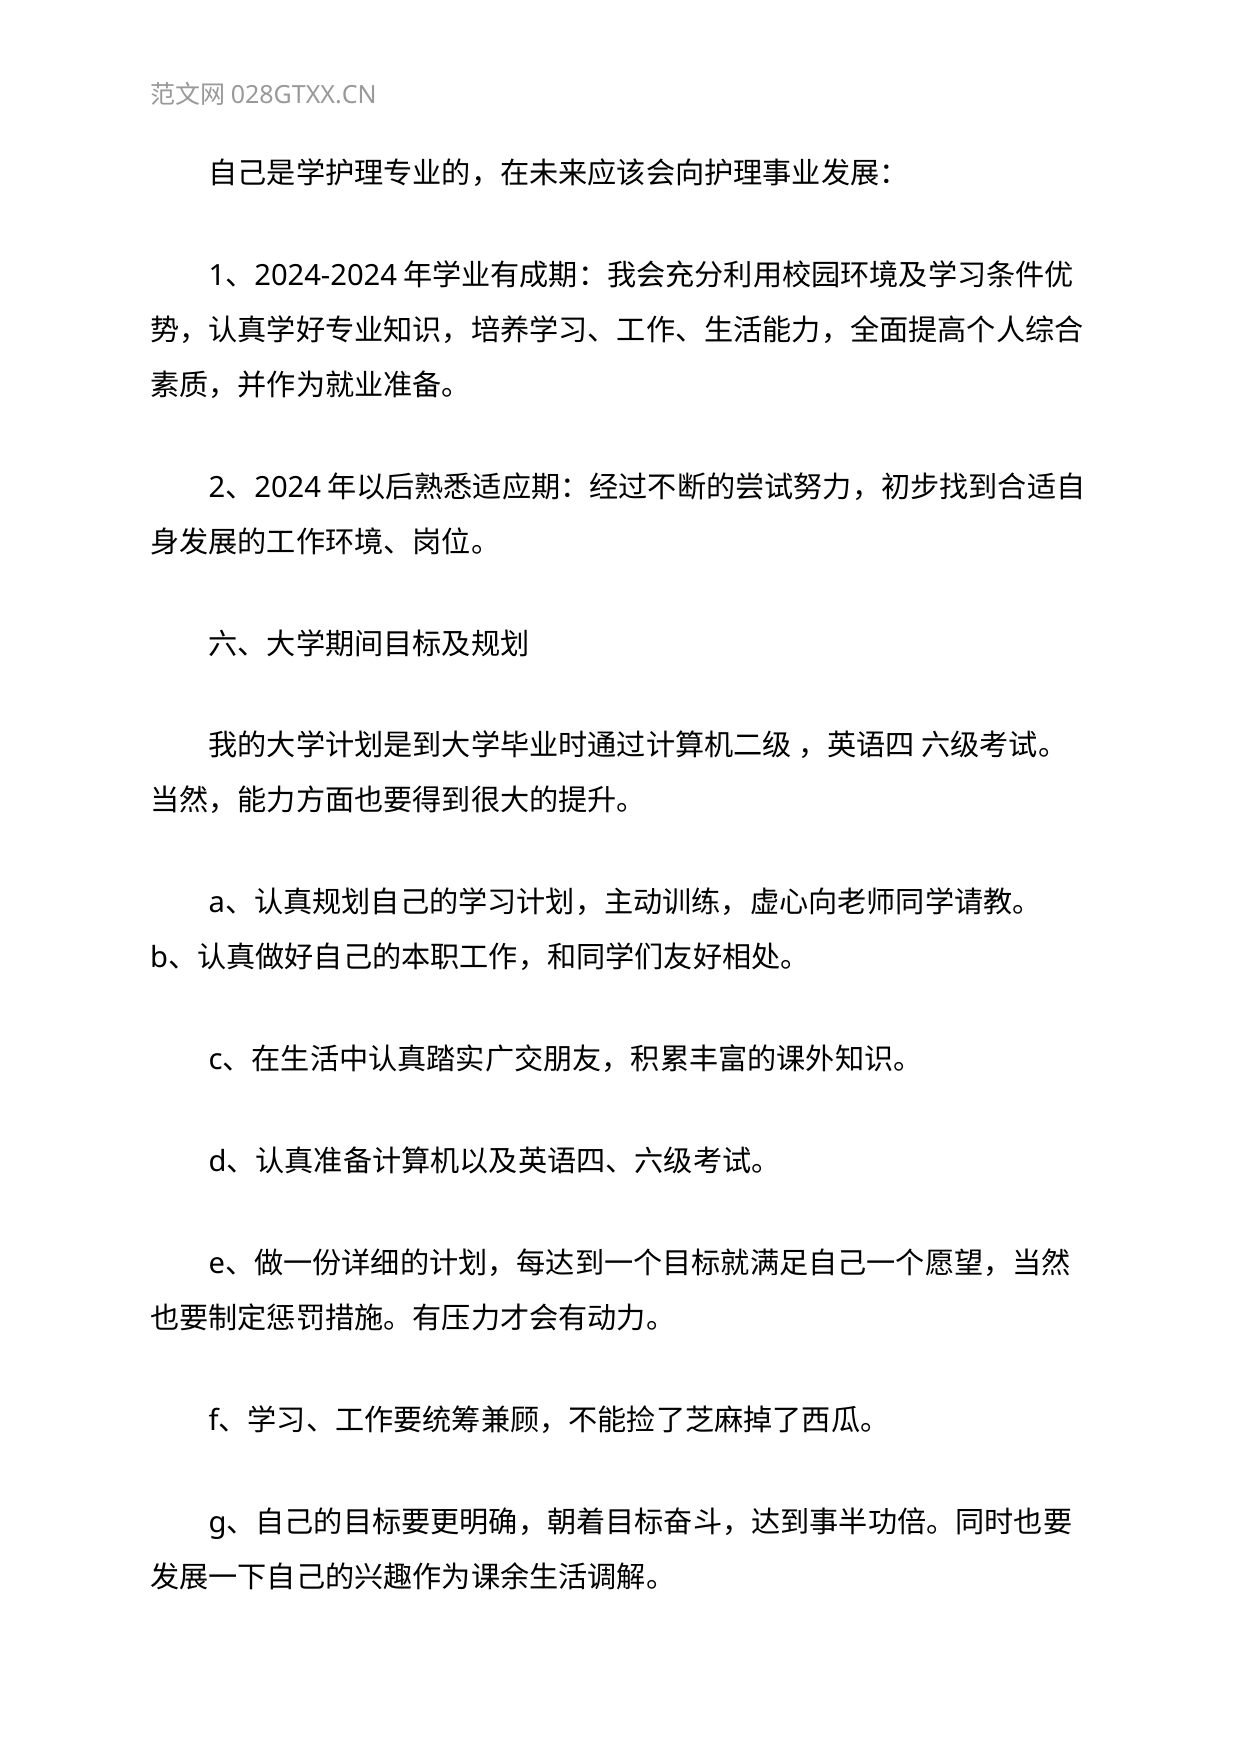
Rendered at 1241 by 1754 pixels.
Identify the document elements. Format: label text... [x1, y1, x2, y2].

text e、做一份详细的计划，每达到一个目标就满足自己一个愿望，当然也要制定惩罚措施。有压力才会有动力。 [150, 1239, 1090, 1337]
text 2、2024年以后熟悉适应期：经过不断的尝试努力，初步找到合适自身发展的工作环境、岗位。 [150, 463, 1090, 561]
text 我的大学计划是到大学毕业时通过计算机二级 ，英语四 六级考试。当然，能力方面也要得到很大的提升。 [150, 722, 1090, 819]
text 1、2024-2024年学业有成期：我会充分利用校园环境及学习条件优势，认真学好专业知识，培养学习、工作、生活能力，全面提高个人综合素质，并作为就业准备。 [150, 252, 1090, 404]
text g、自己的目标要更明确，朝着目标奋斗，达到事半功倍。同时也要发展一下自己的兴趣作为课余生活调解。 [150, 1498, 1090, 1596]
text f、学习、工作要统筹兼顾，不能捡了芝麻掉了西瓜。 [150, 1396, 1090, 1439]
text a、认真规划自己的学习计划，主动训练，虚心向老师同学请教。 b、认真做好自己的本职工作，和同学们友好相处。 [150, 879, 1090, 976]
text 六、大学期间目标及规划 [150, 620, 1090, 662]
text d、认真准备计算机以及英语四、六级考试。 [150, 1138, 1090, 1180]
text 自己是学护理专业的，在未来应该会向护理事业发展： [150, 150, 1090, 192]
text c、在生活中认真踏实广交朋友，积累丰富的课外知识。 [150, 1036, 1090, 1078]
